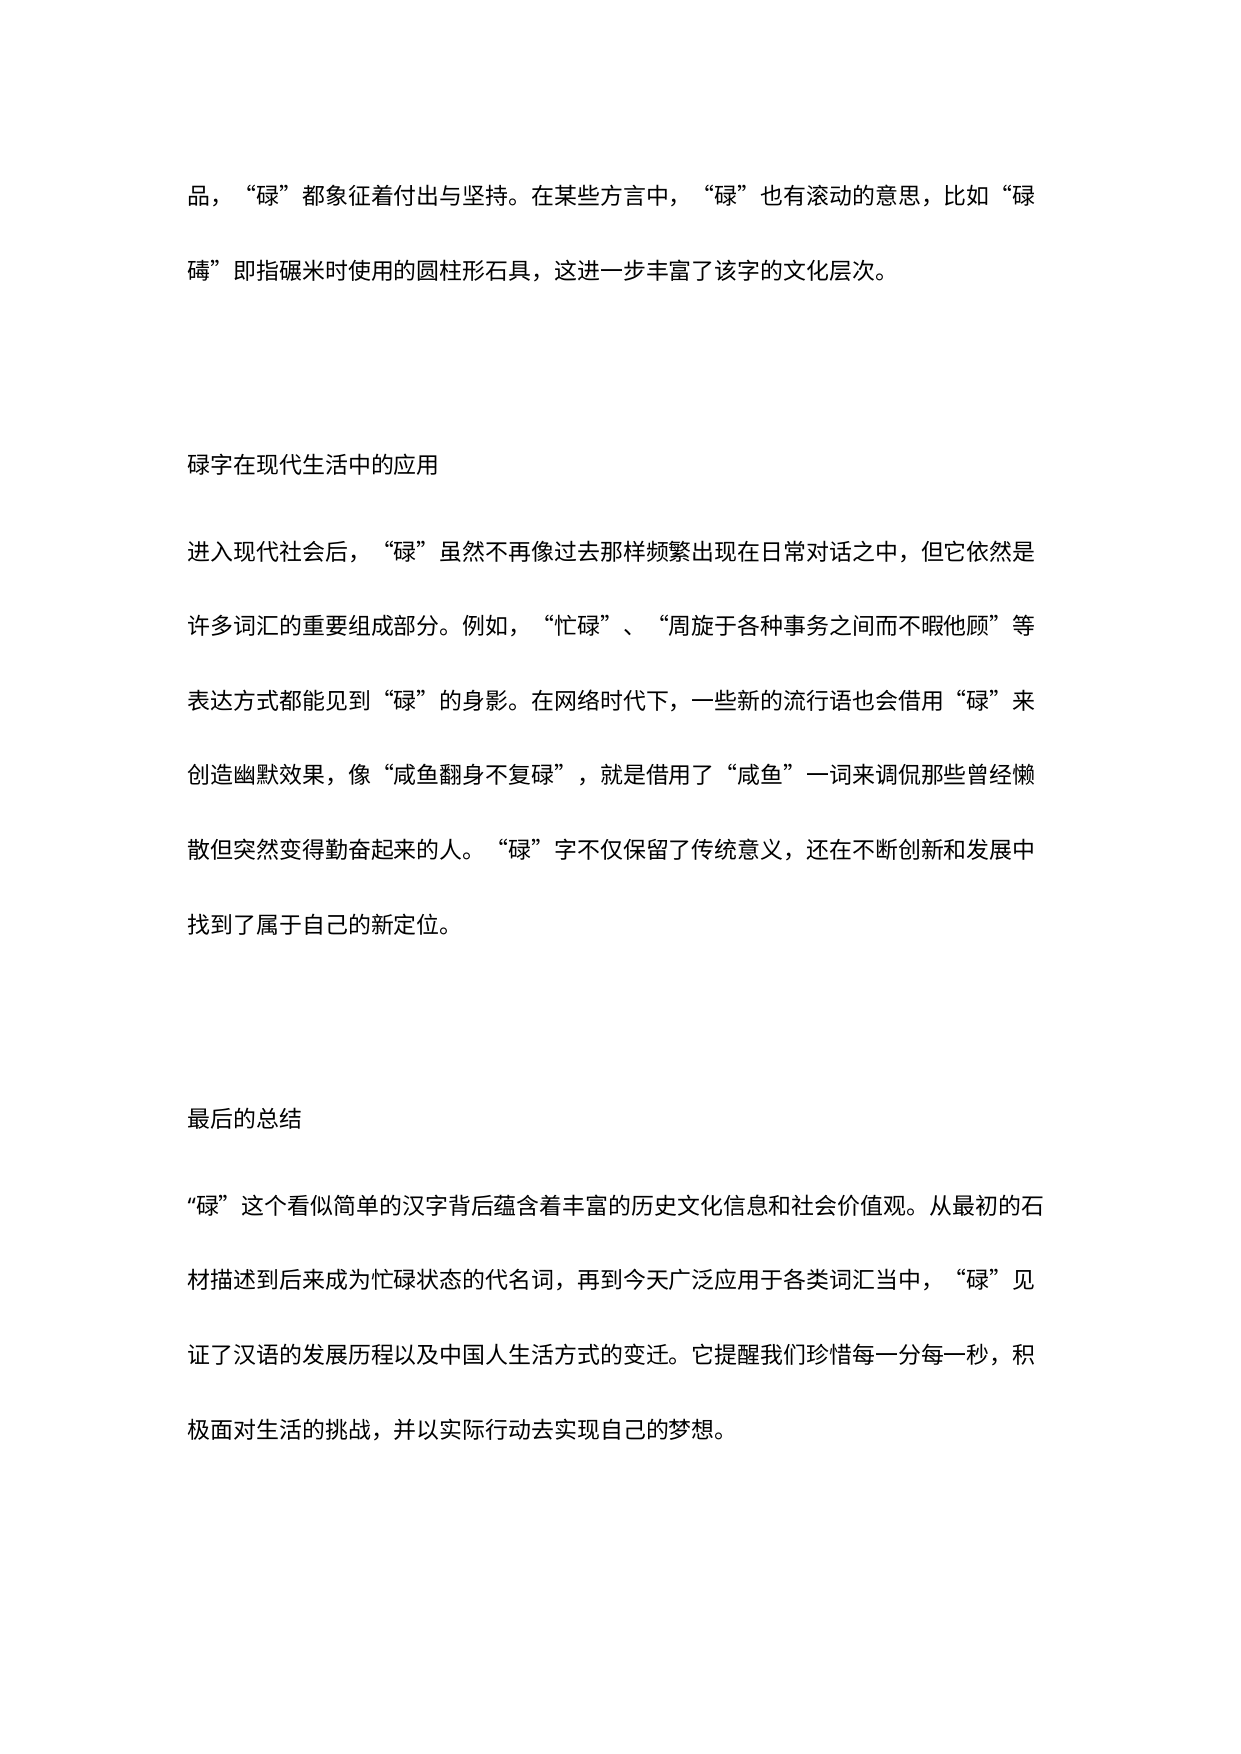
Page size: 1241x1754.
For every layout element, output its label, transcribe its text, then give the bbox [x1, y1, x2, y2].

text “碌”这个看似简单的汉字背后蕴含着丰富的历史文化信息和社会价值观。从最初的石材描述到后来成为忙碌状态的代名词，再到今天广泛应用于各类词汇当中，“碌”见证了汉语的发展历程以及中国人生活方式的变迁。它提醒我们珍惜每一分每一秒，积极面对生活的挑战，并以实际行动去实现自己的梦想。 [187, 1172, 1053, 1461]
text 碌字在现代生活中的应用 [187, 431, 1053, 496]
text 进入现代社会后，“碌”虽然不再像过去那样频繁出现在日常对话之中，但它依然是许多词汇的重要组成部分。例如，“忙碌”、“周旋于各种事务之间而不暇他顾”等表达方式都能见到“碌”的身影。在网络时代下，一些新的流行语也会借用“碌”来创造幽默效果，像“咸鱼翻身不复碌”，就是借用了“咸鱼”一词来调侃那些曾经懒散但突然变得勤奋起来的人。“碌”字不仅保留了传统意义，还在不断创新和发展中找到了属于自己的新定位。 [187, 517, 1053, 956]
text 最后的总结 [187, 1085, 1053, 1150]
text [187, 162, 1053, 302]
